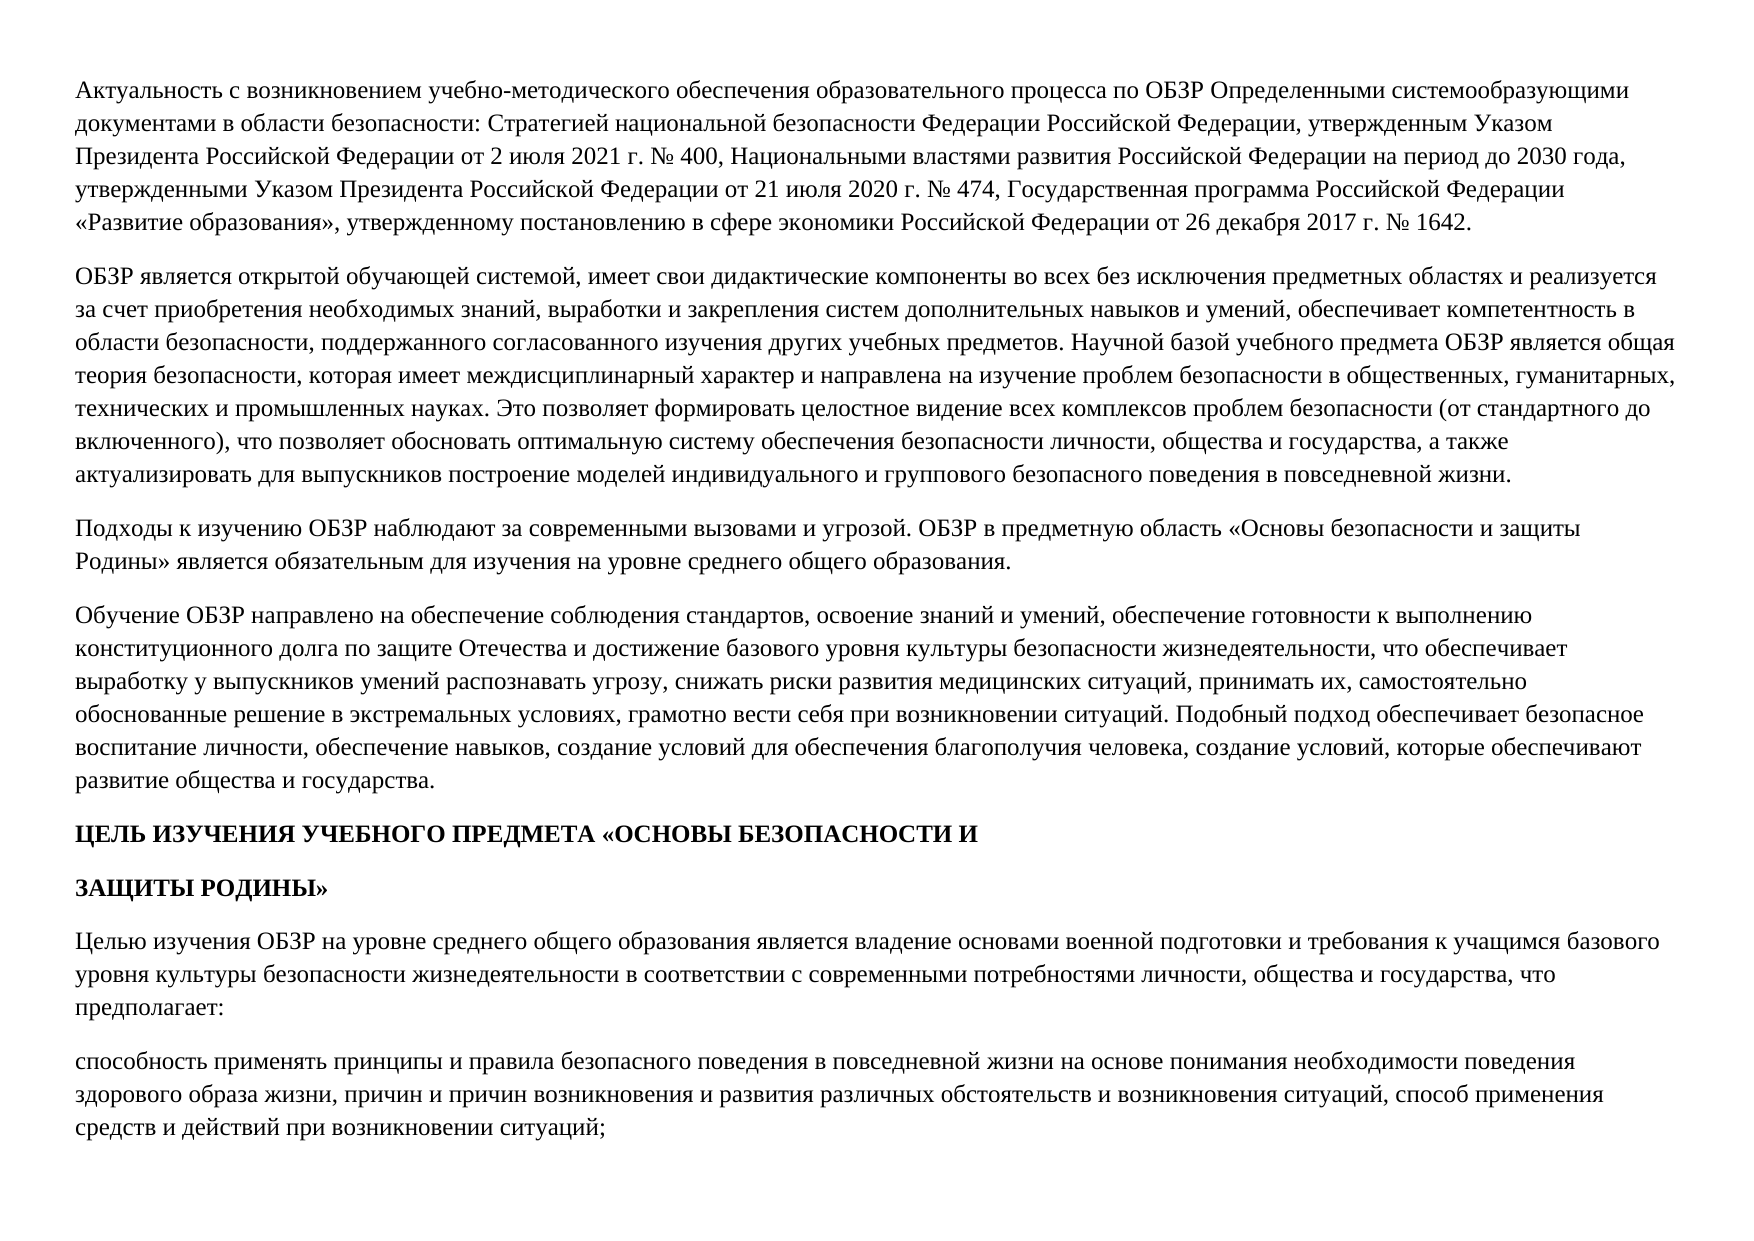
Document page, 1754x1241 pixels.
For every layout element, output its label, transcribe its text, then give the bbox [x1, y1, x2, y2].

text ЗАЩИТЫ РОДИНЫ» [75, 873, 1679, 901]
text Подходы к изучению ОБЗР наблюдают за современными вызовами и угрозой. ОБЗР в предметную область «Основы безопасности и защиты Родины» является обязательным для изучения на уровне среднего общего образования. [75, 513, 1679, 575]
text способность применять принципы и правила безопасного поведения в повседневной жизни на основе понимания необходимости поведения здорового образа жизни, причин и причин возникновения и развития различных обстоятельств и возникновения ситуаций, способ применения средств и действий при возникновении ситуаций; [75, 1046, 1679, 1141]
text ОБЗР является открытой обучающей системой, имеет свои дидактические компоненты во всех без исключения предметных областях и реализуется за счет приобретения необходимых знаний, выработки и закрепления систем дополнительных навыков и умений, обеспечивает компетентность в области безопасности, поддержанного согласованного изучения других учебных предметов. Научной базой учебного предмета ОБЗР является общая теория безопасности, которая имеет междисциплинарный характер и направлена ​​на изучение проблем безопасности в общественных, гуманитарных, технических и промышленных науках. Это позволяет формировать целостное видение всех комплексов проблем безопасности (от стандартного до включенного), что позволяет обосновать оптимальную систему обеспечения безопасности личности, общества и государства, а также актуализировать для выпускников построение моделей индивидуального и группового безопасного поведения в повседневной жизни. [75, 261, 1679, 488]
text Целью изучения ОБЗР на уровне среднего общего образования является владение основами военной подготовки и требования к учащимся базового уровня культуры безопасности жизнедеятельности в соответствии с современными потребностями личности, общества и государства, что предполагает: [75, 926, 1679, 1021]
text Обучение ОБЗР направлено на обеспечение соблюдения стандартов, освоение знаний и умений, обеспечение готовности к выполнению конституционного долга по защите Отечества и достижение базового уровня культуры безопасности жизнедеятельности, что обеспечивает выработку у выпускников умений распознавать угрозу, снижать риски развития медицинских ситуаций, принимать их, самостоятельно обоснованные решение в экстремальных условиях, грамотно вести себя при возникновении ситуаций. Подобный подход обеспечивает безопасное воспитание личности, обеспечение навыков, создание условий для обеспечения благополучия человека, создание условий, которые обеспечивают развитие общества и государства. [75, 600, 1679, 794]
text ЦЕЛЬ ИЗУЧЕНИЯ УЧЕБНОГО ПРЕДМЕТА «ОСНОВЫ БЕЗОПАСНОСТИ И [75, 819, 1679, 847]
text Актуальность с возникновением учебно-методического обеспечения образовательного процесса по ОБЗР Определенными системообразующими документами в области безопасности: Стратегией национальной безопасности Федерации Российской Федерации, утвержденным Указом Президента Российской Федерации от 2 июля 2021 г. № 400, Национальными властями развития Российской Федерации на период до 2030 года, утвержденными Указом Президента Российской Федерации от 21 июля 2020 г. № 474, Государственная программа Российской Федерации «Развитие образования», утвержденному постановлению в сфере экономики Российской Федерации от 26 декабря 2017 г. № 1642. [75, 75, 1679, 236]
